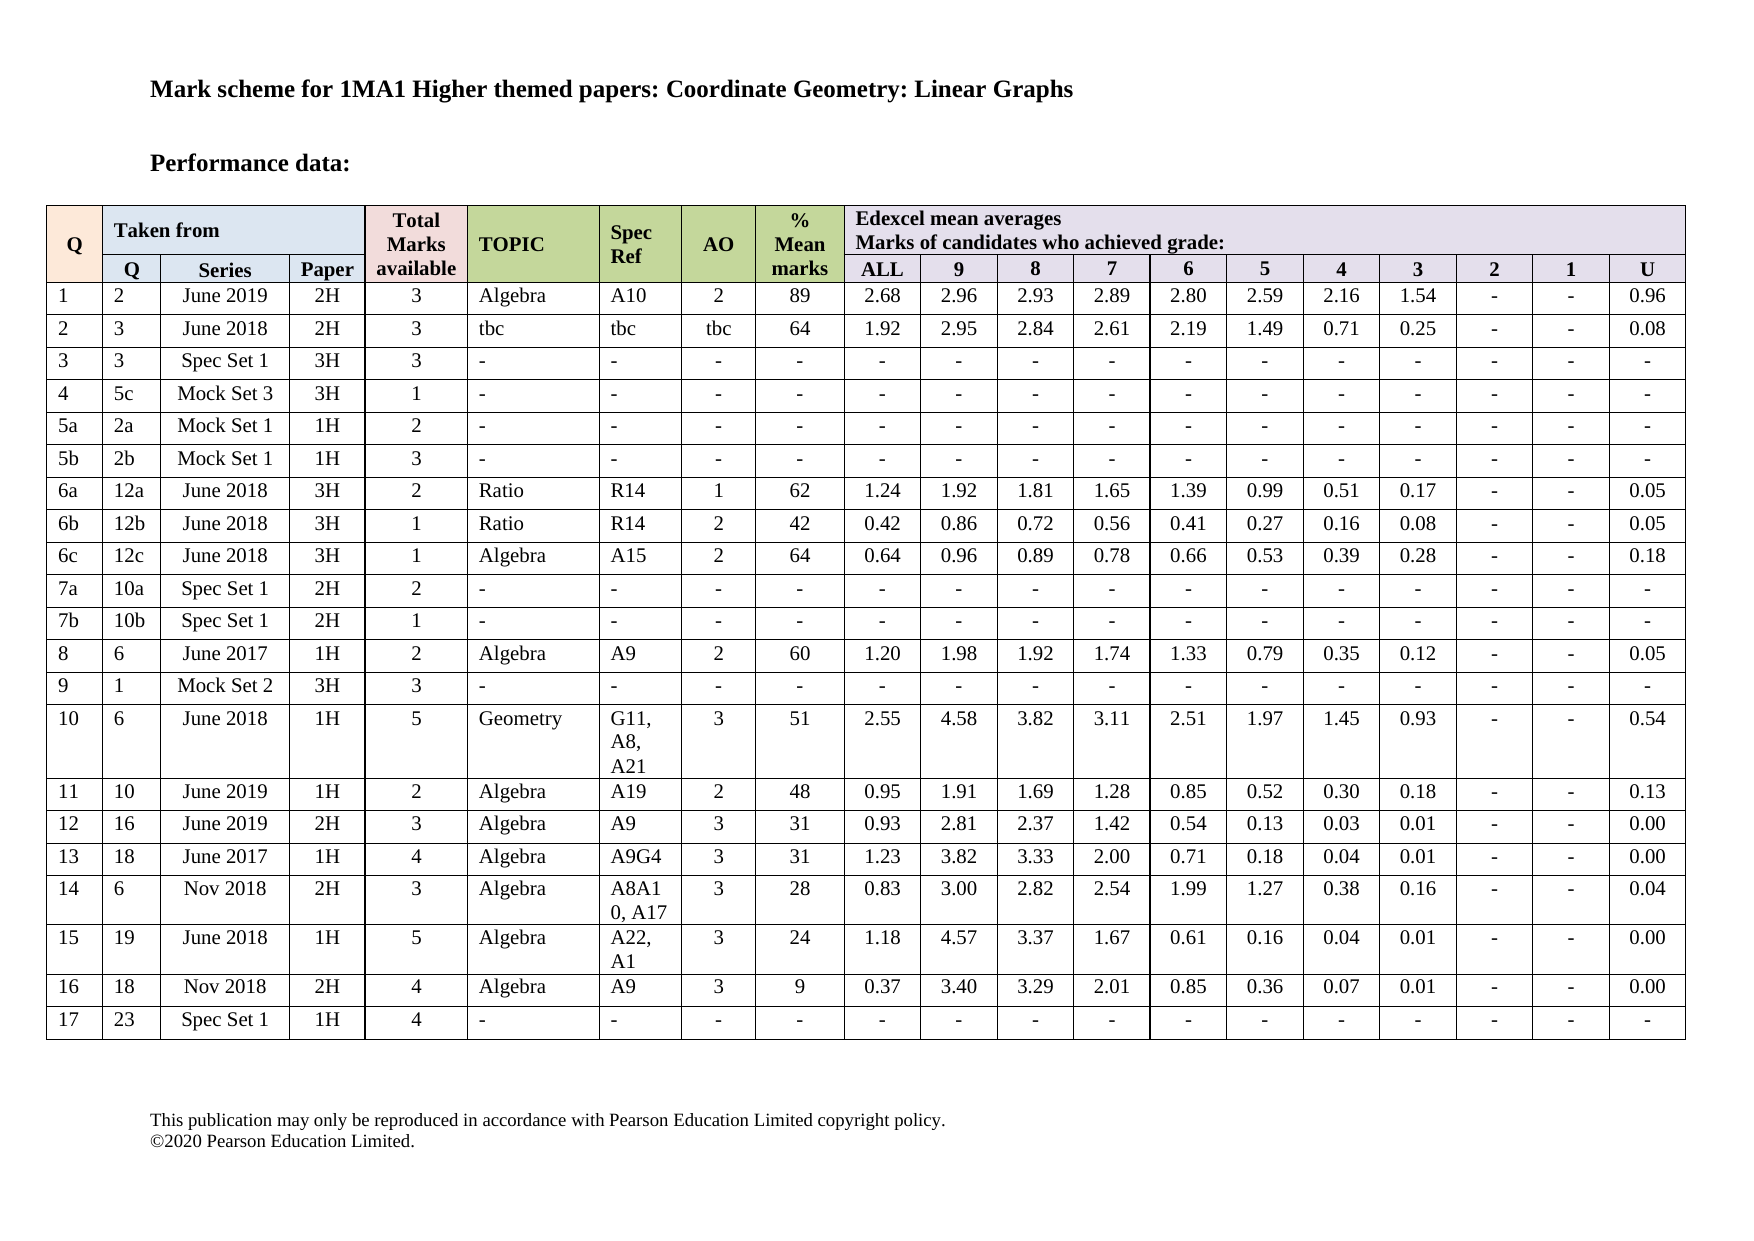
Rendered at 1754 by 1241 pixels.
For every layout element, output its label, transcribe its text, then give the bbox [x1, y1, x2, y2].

table_cell - [1533, 876, 1609, 924]
table_cell 11 [47, 779, 102, 810]
table_cell 12c [103, 543, 160, 574]
table_cell - [600, 575, 681, 607]
table_cell Nov 2018 [161, 876, 289, 924]
table_cell 0.54 [1151, 811, 1226, 843]
table_cell 0.25 [1380, 315, 1456, 347]
table_cell 4 [366, 975, 467, 1006]
table_cell Spec Set 1 [161, 1007, 289, 1038]
table_cell - [756, 445, 844, 477]
table_cell 3H [290, 478, 364, 509]
table_cell 2 [682, 543, 755, 574]
table_cell 3 [682, 975, 755, 1006]
table_cell 3 [682, 925, 755, 973]
table_cell - [845, 575, 920, 607]
table_cell Ratio [468, 510, 599, 542]
table_cell 2 [682, 283, 755, 314]
table_header Edexcel mean averages Marks of candidates who achieved grade: [845, 206, 1685, 254]
table_cell 0.01 [1380, 811, 1456, 843]
table_cell A15 [600, 543, 681, 574]
table_cell R14 [600, 478, 681, 509]
table_cell 2.89 [1074, 283, 1149, 314]
table_cell 2.01 [1074, 975, 1149, 1006]
table_cell - [600, 673, 681, 704]
table_cell 28 [756, 876, 844, 924]
table_cell 8 [998, 255, 1073, 282]
table_cell - [1457, 348, 1532, 379]
table_cell 2H [290, 283, 364, 314]
table_cell 1H [290, 925, 364, 973]
table_cell - [1380, 1007, 1456, 1038]
table_cell 1.49 [1227, 315, 1303, 347]
table_cell Q [103, 255, 160, 282]
table_cell 13 [47, 844, 102, 875]
table_cell 2H [290, 608, 364, 639]
table_cell 2.16 [1304, 283, 1379, 314]
table_cell - [998, 673, 1073, 704]
table_cell Ratio [468, 478, 599, 509]
table_cell 1.42 [1074, 811, 1149, 843]
table_cell Algebra [468, 811, 599, 843]
table_cell 12a [103, 478, 160, 509]
table_cell - [998, 1007, 1073, 1038]
table_cell 18 [103, 975, 160, 1006]
table_cell 1 [1533, 255, 1609, 282]
table_cell Algebra [468, 779, 599, 810]
table_cell 9 [47, 673, 102, 704]
table_cell 2.54 [1074, 876, 1149, 924]
table_cell - [1304, 413, 1379, 444]
table_cell 3 [366, 283, 467, 314]
table_cell 4 [47, 380, 102, 412]
table_cell 18 [103, 844, 160, 875]
table_cell - [1533, 975, 1609, 1006]
table_cell 51 [756, 705, 844, 778]
table_cell - [1533, 640, 1609, 672]
table_header AO [682, 206, 755, 282]
table_cell - [600, 380, 681, 412]
table_cell Mock Set 2 [161, 673, 289, 704]
table_cell 0.61 [1151, 925, 1226, 973]
table_cell 64 [756, 543, 844, 574]
table_cell - [1533, 348, 1609, 379]
table_cell A22, A1 [600, 925, 681, 973]
text Performance data: [150, 148, 1604, 176]
table_cell 5 [366, 705, 467, 778]
table_cell 1H [290, 1007, 364, 1038]
table_cell - [921, 673, 997, 704]
table_cell Geometry [468, 705, 599, 778]
table_cell - [682, 348, 755, 379]
table_cell 0.89 [998, 543, 1073, 574]
table_cell 1H [290, 705, 364, 778]
table_cell - [756, 673, 844, 704]
table_cell 0.04 [1610, 876, 1685, 924]
table_cell 0.30 [1304, 779, 1379, 810]
table_cell 0.66 [1151, 543, 1226, 574]
table_cell 1.27 [1227, 876, 1303, 924]
table_cell 0.51 [1304, 478, 1379, 509]
table_cell 0.12 [1380, 640, 1456, 672]
table_cell 31 [756, 844, 844, 875]
table_cell 2 [103, 283, 160, 314]
table_cell - [1457, 1007, 1532, 1038]
table_cell 0.85 [1151, 975, 1226, 1006]
table_cell - [921, 380, 997, 412]
table_cell - [1074, 608, 1149, 639]
table_cell - [921, 608, 997, 639]
table_cell - [1227, 413, 1303, 444]
table_cell 9 [921, 255, 997, 282]
table_cell 0.36 [1227, 975, 1303, 1006]
table_cell 0.93 [1380, 705, 1456, 778]
table_cell 0.86 [921, 510, 997, 542]
table_cell - [1457, 811, 1532, 843]
table_cell - [468, 380, 599, 412]
table_cell - [1074, 445, 1149, 477]
table_cell - [1151, 575, 1226, 607]
table_cell 1.69 [998, 779, 1073, 810]
table_cell 7 [1074, 255, 1149, 282]
table_cell 15 [47, 925, 102, 973]
table_cell 0.85 [1151, 779, 1226, 810]
table_cell - [998, 445, 1073, 477]
table_cell 3 [682, 811, 755, 843]
table_cell 2a [103, 413, 160, 444]
table_cell - [921, 445, 997, 477]
table_cell 0.52 [1227, 779, 1303, 810]
table_cell 3 [366, 811, 467, 843]
table_cell 1 [366, 608, 467, 639]
table_cell 4 [1304, 255, 1379, 282]
table_cell - [1533, 575, 1609, 607]
table_cell 0.01 [1380, 925, 1456, 973]
table_cell - [682, 380, 755, 412]
table_cell - [1380, 380, 1456, 412]
table_cell 14 [47, 876, 102, 924]
table_cell 0.78 [1074, 543, 1149, 574]
table_cell 2 [366, 640, 467, 672]
table_cell - [1457, 673, 1532, 704]
table_cell 24 [756, 925, 844, 973]
table_cell 2.96 [921, 283, 997, 314]
table_cell 0.13 [1227, 811, 1303, 843]
table_cell - [1610, 445, 1685, 477]
table_cell - [468, 673, 599, 704]
table_cell Algebra [468, 925, 599, 973]
table_cell - [1533, 283, 1609, 314]
table_cell June 2019 [161, 283, 289, 314]
table_cell - [1610, 413, 1685, 444]
table_cell U [1610, 255, 1685, 282]
table_cell - [468, 575, 599, 607]
table_cell 0.18 [1610, 543, 1685, 574]
table_cell 5b [47, 445, 102, 477]
table_cell Algebra [468, 876, 599, 924]
table_cell 0.18 [1380, 779, 1456, 810]
table_cell Mock Set 1 [161, 413, 289, 444]
table_cell 12 [47, 811, 102, 843]
table_cell 7a [47, 575, 102, 607]
table_cell - [756, 575, 844, 607]
table_cell - [1457, 876, 1532, 924]
table_cell - [1457, 705, 1532, 778]
table_cell June 2017 [161, 844, 289, 875]
table_cell - [1457, 283, 1532, 314]
table_cell 64 [756, 315, 844, 347]
table_cell 0.96 [1610, 283, 1685, 314]
table_cell 3.11 [1074, 705, 1149, 778]
table_header Spec Ref [600, 206, 681, 282]
table_cell 7b [47, 608, 102, 639]
table_cell A9 [600, 640, 681, 672]
table_cell - [682, 575, 755, 607]
table_cell 42 [756, 510, 844, 542]
table_cell 2.82 [998, 876, 1073, 924]
table_cell - [1533, 779, 1609, 810]
table_cell 6a [47, 478, 102, 509]
table_cell Spec Set 1 [161, 575, 289, 607]
table_cell 6b [47, 510, 102, 542]
table_cell June 2018 [161, 478, 289, 509]
table_cell 62 [756, 478, 844, 509]
table_cell 2 [682, 640, 755, 672]
table_cell 2.37 [998, 811, 1073, 843]
table_cell - [1304, 608, 1379, 639]
table_cell 3.37 [998, 925, 1073, 973]
table_cell Algebra [468, 543, 599, 574]
table_cell 12b [103, 510, 160, 542]
table_cell - [600, 445, 681, 477]
table_cell 2H [290, 876, 364, 924]
table_cell 0.72 [998, 510, 1073, 542]
table_cell 1.65 [1074, 478, 1149, 509]
table_cell 17 [47, 1007, 102, 1038]
table_cell - [1533, 1007, 1609, 1038]
table_cell - [1151, 673, 1226, 704]
table_header TOPIC [468, 206, 599, 282]
table_cell - [756, 348, 844, 379]
table_cell A9 [600, 811, 681, 843]
table_cell 1H [290, 844, 364, 875]
table_cell 0.01 [1380, 975, 1456, 1006]
table_cell 10 [103, 779, 160, 810]
table_cell 3.29 [998, 975, 1073, 1006]
table_cell 0.13 [1610, 779, 1685, 810]
table_cell - [1380, 348, 1456, 379]
table_cell 1H [290, 779, 364, 810]
table_cell 2 [47, 315, 102, 347]
table_cell 31 [756, 811, 844, 843]
table_cell - [1533, 673, 1609, 704]
table_cell 1 [366, 510, 467, 542]
table_cell 10a [103, 575, 160, 607]
table_cell 3H [290, 348, 364, 379]
table_header Total Marks available [366, 206, 467, 282]
table_cell tbc [600, 315, 681, 347]
table_cell - [756, 413, 844, 444]
table_cell R14 [600, 510, 681, 542]
table_header Q [47, 206, 102, 282]
table_cell Algebra [468, 844, 599, 875]
table_cell - [1457, 640, 1532, 672]
table_cell A8A10, A17 [600, 876, 681, 924]
table_cell - [845, 1007, 920, 1038]
table_cell 3 [682, 705, 755, 778]
table_cell 0.54 [1610, 705, 1685, 778]
table_cell 1 [366, 380, 467, 412]
table_cell 3H [290, 673, 364, 704]
table_cell - [1533, 380, 1609, 412]
table_cell 4 [366, 1007, 467, 1038]
table_cell 2.93 [998, 283, 1073, 314]
table_cell 2 [366, 413, 467, 444]
table_cell 0.96 [921, 543, 997, 574]
table_cell - [468, 413, 599, 444]
table_cell - [1380, 673, 1456, 704]
table_cell 1.81 [998, 478, 1073, 509]
table_cell 4 [366, 844, 467, 875]
table_cell 2H [290, 315, 364, 347]
table_cell - [1304, 348, 1379, 379]
table_cell 3 [682, 876, 755, 924]
table_cell 5c [103, 380, 160, 412]
table_cell - [1533, 705, 1609, 778]
table_cell - [1227, 348, 1303, 379]
table_cell 3.40 [921, 975, 997, 1006]
table_cell 1 [103, 673, 160, 704]
table_cell 0.56 [1074, 510, 1149, 542]
table_cell - [1457, 779, 1532, 810]
table_cell 8 [47, 640, 102, 672]
table_cell 0.37 [845, 975, 920, 1006]
table_cell - [468, 445, 599, 477]
table_cell 2.00 [1074, 844, 1149, 875]
table_cell - [1457, 315, 1532, 347]
table_cell - [1533, 478, 1609, 509]
table_cell 60 [756, 640, 844, 672]
table_cell 3 [47, 348, 102, 379]
table_cell 3.33 [998, 844, 1073, 875]
table_cell 3 [682, 844, 755, 875]
table_cell - [682, 413, 755, 444]
table_cell Nov 2018 [161, 975, 289, 1006]
table_cell 5 [366, 925, 467, 973]
table_cell - [1227, 1007, 1303, 1038]
table_cell Series [161, 255, 289, 282]
table_cell - [468, 348, 599, 379]
table_cell - [1610, 673, 1685, 704]
table_cell 3 [103, 348, 160, 379]
table_cell 5a [47, 413, 102, 444]
table_cell 1.33 [1151, 640, 1226, 672]
table_cell 0.41 [1151, 510, 1226, 542]
table_cell - [1533, 811, 1609, 843]
table_cell 0.18 [1227, 844, 1303, 875]
table_cell 2.80 [1151, 283, 1226, 314]
table_cell - [1151, 380, 1226, 412]
table_cell Algebra [468, 640, 599, 672]
table_cell A10 [600, 283, 681, 314]
table_cell 0.95 [845, 779, 920, 810]
table_cell - [1457, 413, 1532, 444]
table_cell 2 [1457, 255, 1532, 282]
table_cell - [682, 445, 755, 477]
table_cell 2H [290, 811, 364, 843]
table_cell - [1227, 575, 1303, 607]
table_cell - [1074, 575, 1149, 607]
table_cell 48 [756, 779, 844, 810]
table_cell 2 [366, 478, 467, 509]
table_cell 5 [1227, 255, 1303, 282]
table_cell 0.35 [1304, 640, 1379, 672]
table_cell - [756, 608, 844, 639]
table_cell 0.79 [1227, 640, 1303, 672]
table_cell - [998, 380, 1073, 412]
table_cell 1.45 [1304, 705, 1379, 778]
table_cell - [1533, 413, 1609, 444]
table_cell 0.28 [1380, 543, 1456, 574]
table_cell - [1074, 348, 1149, 379]
table_cell 6 [1151, 255, 1226, 282]
table_cell 3.82 [921, 844, 997, 875]
table_cell - [1304, 575, 1379, 607]
table_cell - [600, 608, 681, 639]
table_cell - [845, 380, 920, 412]
table_cell Mock Set 3 [161, 380, 289, 412]
table_cell June 2018 [161, 315, 289, 347]
table_cell - [682, 673, 755, 704]
table_cell - [1151, 608, 1226, 639]
table_cell 1.97 [1227, 705, 1303, 778]
table_cell A9G4 [600, 844, 681, 875]
table_cell 4.57 [921, 925, 997, 973]
table_cell 0.08 [1610, 315, 1685, 347]
table_cell - [1227, 608, 1303, 639]
table_cell 2 [682, 510, 755, 542]
table_cell - [1151, 348, 1226, 379]
table_cell 3H [290, 510, 364, 542]
table_cell - [1533, 543, 1609, 574]
table_cell - [1304, 1007, 1379, 1038]
table_cell - [1380, 445, 1456, 477]
table_cell - [468, 608, 599, 639]
table_cell 0.05 [1610, 510, 1685, 542]
table_cell - [756, 380, 844, 412]
table_cell - [600, 348, 681, 379]
table_cell 1 [682, 478, 755, 509]
table_cell 3 [366, 348, 467, 379]
table_cell 3 [366, 315, 467, 347]
table_cell - [1304, 673, 1379, 704]
table_cell 4.58 [921, 705, 997, 778]
table_cell 3 [366, 876, 467, 924]
table_cell 23 [103, 1007, 160, 1038]
table_cell 0.16 [1227, 925, 1303, 973]
table_cell 6c [47, 543, 102, 574]
table_cell 0.05 [1610, 640, 1685, 672]
table_cell 3 [366, 445, 467, 477]
table_cell - [1151, 445, 1226, 477]
table_cell 19 [103, 925, 160, 973]
table_cell 0.64 [845, 543, 920, 574]
table_cell 2 [366, 779, 467, 810]
table_cell - [1457, 445, 1532, 477]
table_cell - [1457, 925, 1532, 973]
table_cell A19 [600, 779, 681, 810]
table_cell - [1151, 1007, 1226, 1038]
table_cell - [1304, 380, 1379, 412]
table_cell Paper [290, 255, 364, 282]
table_cell - [921, 413, 997, 444]
table_cell 0.93 [845, 811, 920, 843]
table_cell 2.68 [845, 283, 920, 314]
table_cell G11, A8, A21 [600, 705, 681, 778]
table_cell 0.08 [1380, 510, 1456, 542]
table_cell tbc [682, 315, 755, 347]
table_cell 0.07 [1304, 975, 1379, 1006]
table_cell 0.00 [1610, 975, 1685, 1006]
table_cell 2.81 [921, 811, 997, 843]
table_cell 0.99 [1227, 478, 1303, 509]
table_cell 3.82 [998, 705, 1073, 778]
table_cell 1.18 [845, 925, 920, 973]
table_cell 16 [47, 975, 102, 1006]
table_cell June 2018 [161, 925, 289, 973]
table_cell - [1227, 673, 1303, 704]
table_cell 1H [290, 445, 364, 477]
table_cell - [998, 575, 1073, 607]
table_cell - [1533, 510, 1609, 542]
table_cell 3 [103, 315, 160, 347]
table_cell 0.04 [1304, 844, 1379, 875]
table_cell 3.00 [921, 876, 997, 924]
table_cell - [921, 1007, 997, 1038]
table_cell 2 [682, 779, 755, 810]
table_cell 16 [103, 811, 160, 843]
table_cell June 2018 [161, 510, 289, 542]
table_cell - [1457, 975, 1532, 1006]
table_cell 0.27 [1227, 510, 1303, 542]
table_cell 1.28 [1074, 779, 1149, 810]
table_cell - [1610, 348, 1685, 379]
table_cell 1.98 [921, 640, 997, 672]
table_cell - [682, 1007, 755, 1038]
table_cell - [600, 413, 681, 444]
table_cell 2 [366, 575, 467, 607]
table_cell 10 [47, 705, 102, 778]
table_cell 1.91 [921, 779, 997, 810]
table_cell Spec Set 1 [161, 608, 289, 639]
table_cell - [1533, 608, 1609, 639]
table_cell - [1610, 380, 1685, 412]
table_cell 0.00 [1610, 844, 1685, 875]
table_cell 3H [290, 380, 364, 412]
table_cell 6 [103, 640, 160, 672]
table_cell - [845, 348, 920, 379]
table_cell 1.92 [845, 315, 920, 347]
table_cell 0.16 [1380, 876, 1456, 924]
table_cell 0.04 [1304, 925, 1379, 973]
table_cell 2.61 [1074, 315, 1149, 347]
table_cell - [845, 608, 920, 639]
table_cell 0.71 [1304, 315, 1379, 347]
table_cell 3 [1380, 255, 1456, 282]
table_cell - [756, 1007, 844, 1038]
table_cell - [1457, 478, 1532, 509]
table_cell 1.23 [845, 844, 920, 875]
table_cell - [845, 413, 920, 444]
table_cell 3 [366, 673, 467, 704]
table_cell - [1304, 445, 1379, 477]
table_cell - [1227, 380, 1303, 412]
table_cell 10b [103, 608, 160, 639]
table_cell June 2018 [161, 705, 289, 778]
table_cell Spec Set 1 [161, 348, 289, 379]
table_cell 6 [103, 876, 160, 924]
table_cell June 2019 [161, 779, 289, 810]
table_cell 1.39 [1151, 478, 1226, 509]
table_cell - [1457, 510, 1532, 542]
table_cell June 2017 [161, 640, 289, 672]
table_cell June 2018 [161, 543, 289, 574]
table_cell A9 [600, 975, 681, 1006]
table_cell 0.53 [1227, 543, 1303, 574]
table_cell 0.42 [845, 510, 920, 542]
table_cell - [1457, 844, 1532, 875]
table_cell ALL [845, 255, 920, 282]
table_cell 1H [290, 640, 364, 672]
table_cell 1.74 [1074, 640, 1149, 672]
table_cell - [1074, 673, 1149, 704]
table_header % Mean marks [756, 206, 844, 282]
table_cell 0.00 [1610, 925, 1685, 973]
table_cell 0.16 [1304, 510, 1379, 542]
table_cell - [1610, 608, 1685, 639]
table_cell 0.17 [1380, 478, 1456, 509]
table_cell - [1457, 543, 1532, 574]
table_header Taken from [103, 206, 364, 254]
table_cell - [1151, 413, 1226, 444]
table_cell 2.51 [1151, 705, 1226, 778]
table_cell - [1227, 445, 1303, 477]
table_cell - [682, 608, 755, 639]
table_cell - [1533, 844, 1609, 875]
table_cell 0.39 [1304, 543, 1379, 574]
table_cell - [1457, 575, 1532, 607]
table_cell 1.92 [921, 478, 997, 509]
table_cell 2.19 [1151, 315, 1226, 347]
table_cell - [998, 608, 1073, 639]
table_cell 1 [47, 283, 102, 314]
table_cell - [998, 348, 1073, 379]
table_cell 0.71 [1151, 844, 1226, 875]
table_cell Algebra [468, 975, 599, 1006]
table_cell Mock Set 1 [161, 445, 289, 477]
table_cell - [1380, 608, 1456, 639]
table_cell - [921, 575, 997, 607]
table_cell - [1533, 315, 1609, 347]
table_cell 1 [366, 543, 467, 574]
table_cell 2b [103, 445, 160, 477]
table_cell - [468, 1007, 599, 1038]
table_cell tbc [468, 315, 599, 347]
table_cell - [1457, 608, 1532, 639]
table_cell 1.24 [845, 478, 920, 509]
table_cell - [1533, 445, 1609, 477]
table_cell 0.01 [1380, 844, 1456, 875]
table_cell 0.03 [1304, 811, 1379, 843]
table_cell 1H [290, 413, 364, 444]
table_cell - [1074, 380, 1149, 412]
table_cell - [998, 413, 1073, 444]
table_cell 1.92 [998, 640, 1073, 672]
table_cell - [600, 1007, 681, 1038]
table_cell June 2019 [161, 811, 289, 843]
table_cell 3H [290, 543, 364, 574]
table_cell 1.67 [1074, 925, 1149, 973]
table_cell 0.83 [845, 876, 920, 924]
table_cell 1.99 [1151, 876, 1226, 924]
table_cell 89 [756, 283, 844, 314]
table_cell 9 [756, 975, 844, 1006]
table_cell - [1610, 1007, 1685, 1038]
table_cell - [1380, 575, 1456, 607]
table_cell 1.20 [845, 640, 920, 672]
table_cell - [845, 445, 920, 477]
table_cell 2.95 [921, 315, 997, 347]
table_cell 2.55 [845, 705, 920, 778]
table_cell - [1610, 575, 1685, 607]
table_cell - [1457, 380, 1532, 412]
table_cell 2.84 [998, 315, 1073, 347]
table_cell 1.54 [1380, 283, 1456, 314]
table_cell Algebra [468, 283, 599, 314]
table_cell 6 [103, 705, 160, 778]
table_cell - [1380, 413, 1456, 444]
table_cell 0.00 [1610, 811, 1685, 843]
table_cell - [1074, 413, 1149, 444]
table_cell 0.38 [1304, 876, 1379, 924]
table_cell - [921, 348, 997, 379]
table_cell 0.05 [1610, 478, 1685, 509]
table_cell 2.59 [1227, 283, 1303, 314]
table_cell - [845, 673, 920, 704]
table_cell - [1074, 1007, 1149, 1038]
table_cell - [1533, 925, 1609, 973]
table_cell 2H [290, 575, 364, 607]
table_cell 2H [290, 975, 364, 1006]
